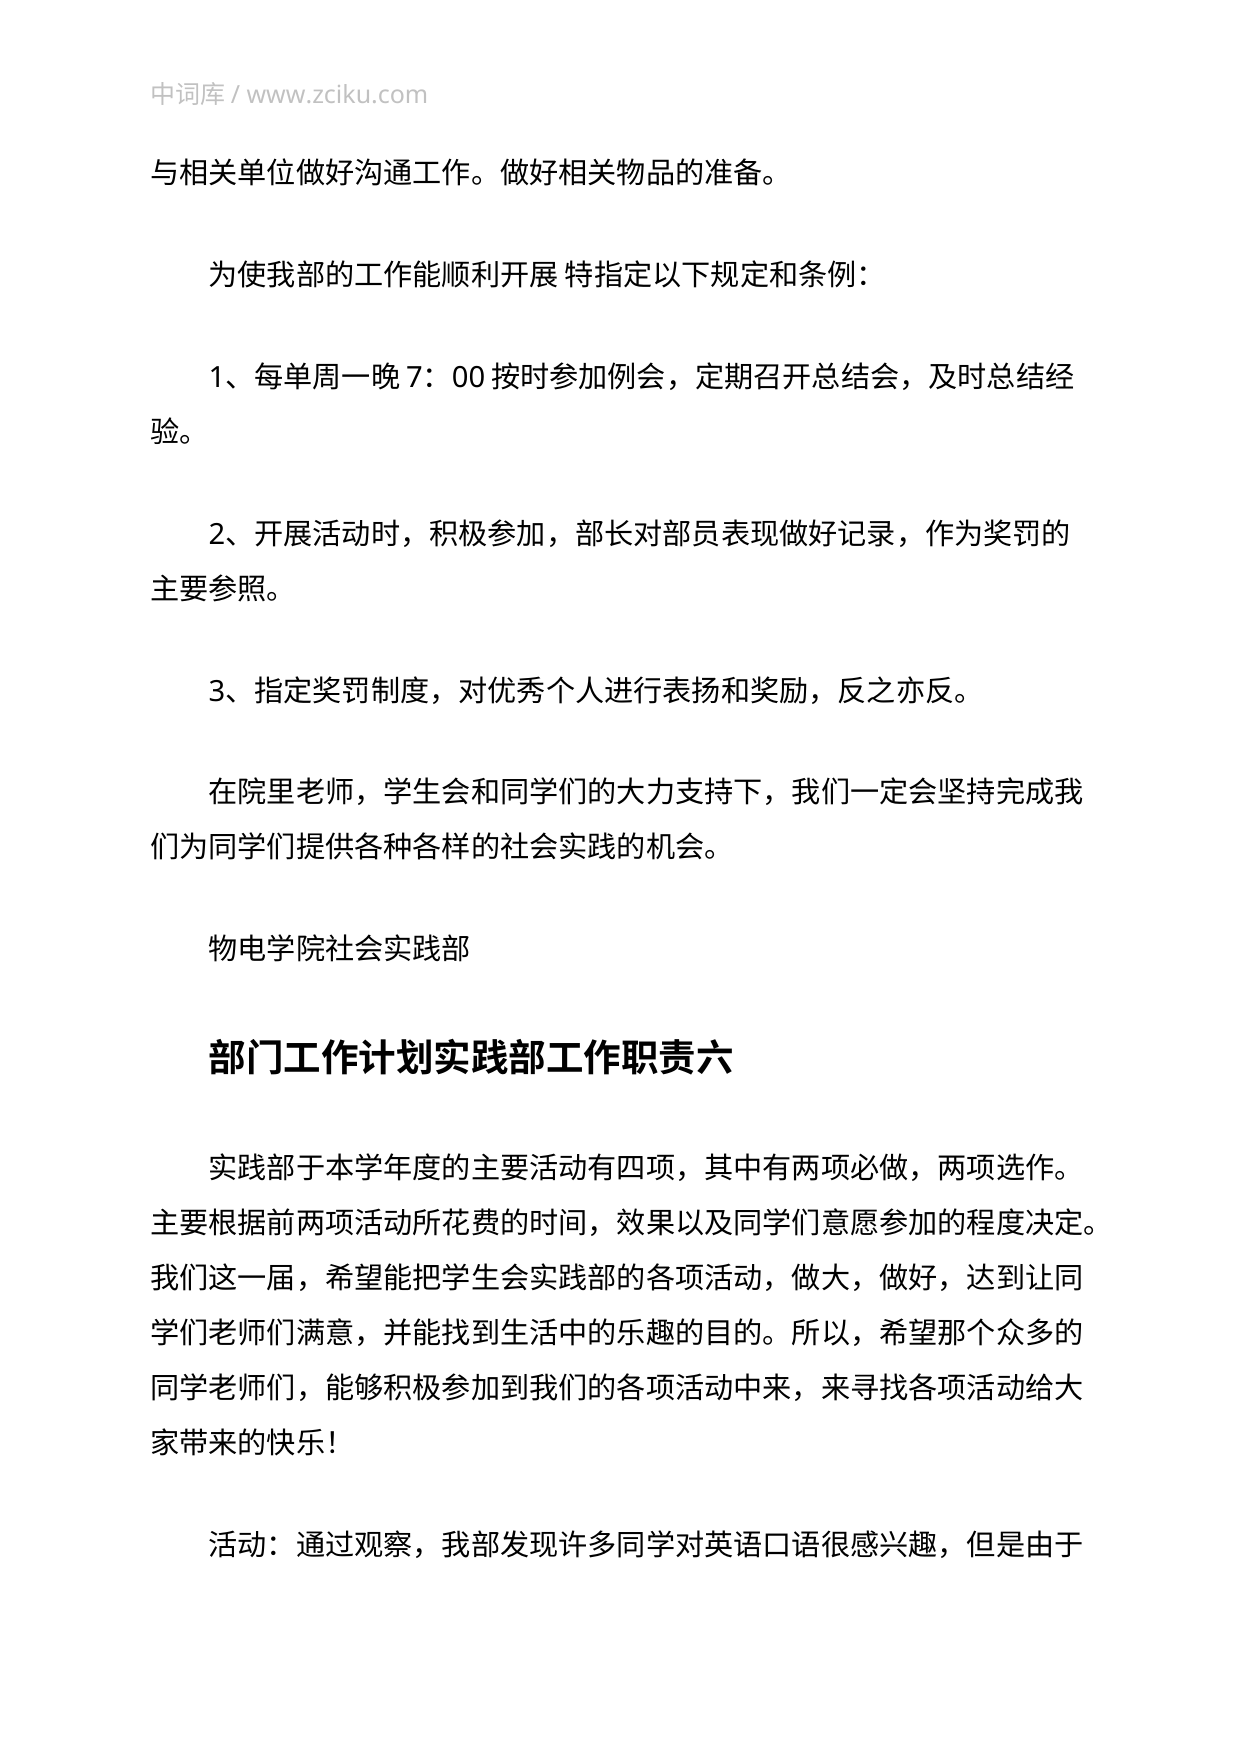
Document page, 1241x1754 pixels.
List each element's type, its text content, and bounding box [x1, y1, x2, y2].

text 实践部于本学年度的主要活动有四项，其中有两项必做，两项选作。主要根据前两项活动所花费的时间，效果以及同学们意愿参加的程度决定。我们这一届，希望能把学生会实践部的各项活动，做大，做好，达到让同学们老师们满意，并能找到生活中的乐趣的目的。所以，希望那个众多的同学老师们，能够积极参加到我们的各项活动中来，来寻找各项活动给大家带来的快乐！ [150, 1145, 1090, 1462]
text 1、每单周一晚7：00按时参加例会，定期召开总结会，及时总结经验。 [150, 353, 1090, 451]
text 为使我部的工作能顺利开展 特指定以下规定和条例： [150, 252, 1090, 294]
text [150, 150, 1090, 192]
text 在院里老师，学生会和同学们的大力支持下，我们一定会坚持完成我们为同学们提供各种各样的社会实践的机会。 [150, 769, 1090, 866]
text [150, 1521, 1090, 1563]
text 部门工作计划实践部工作职责六 [150, 1027, 1090, 1082]
text 3、指定奖罚制度，对优秀个人进行表扬和奖励，反之亦反。 [150, 667, 1090, 709]
text 2、开展活动时，积极参加，部长对部员表现做好记录，作为奖罚的主要参照。 [150, 510, 1090, 608]
text 物电学院社会实践部 [150, 926, 1090, 968]
